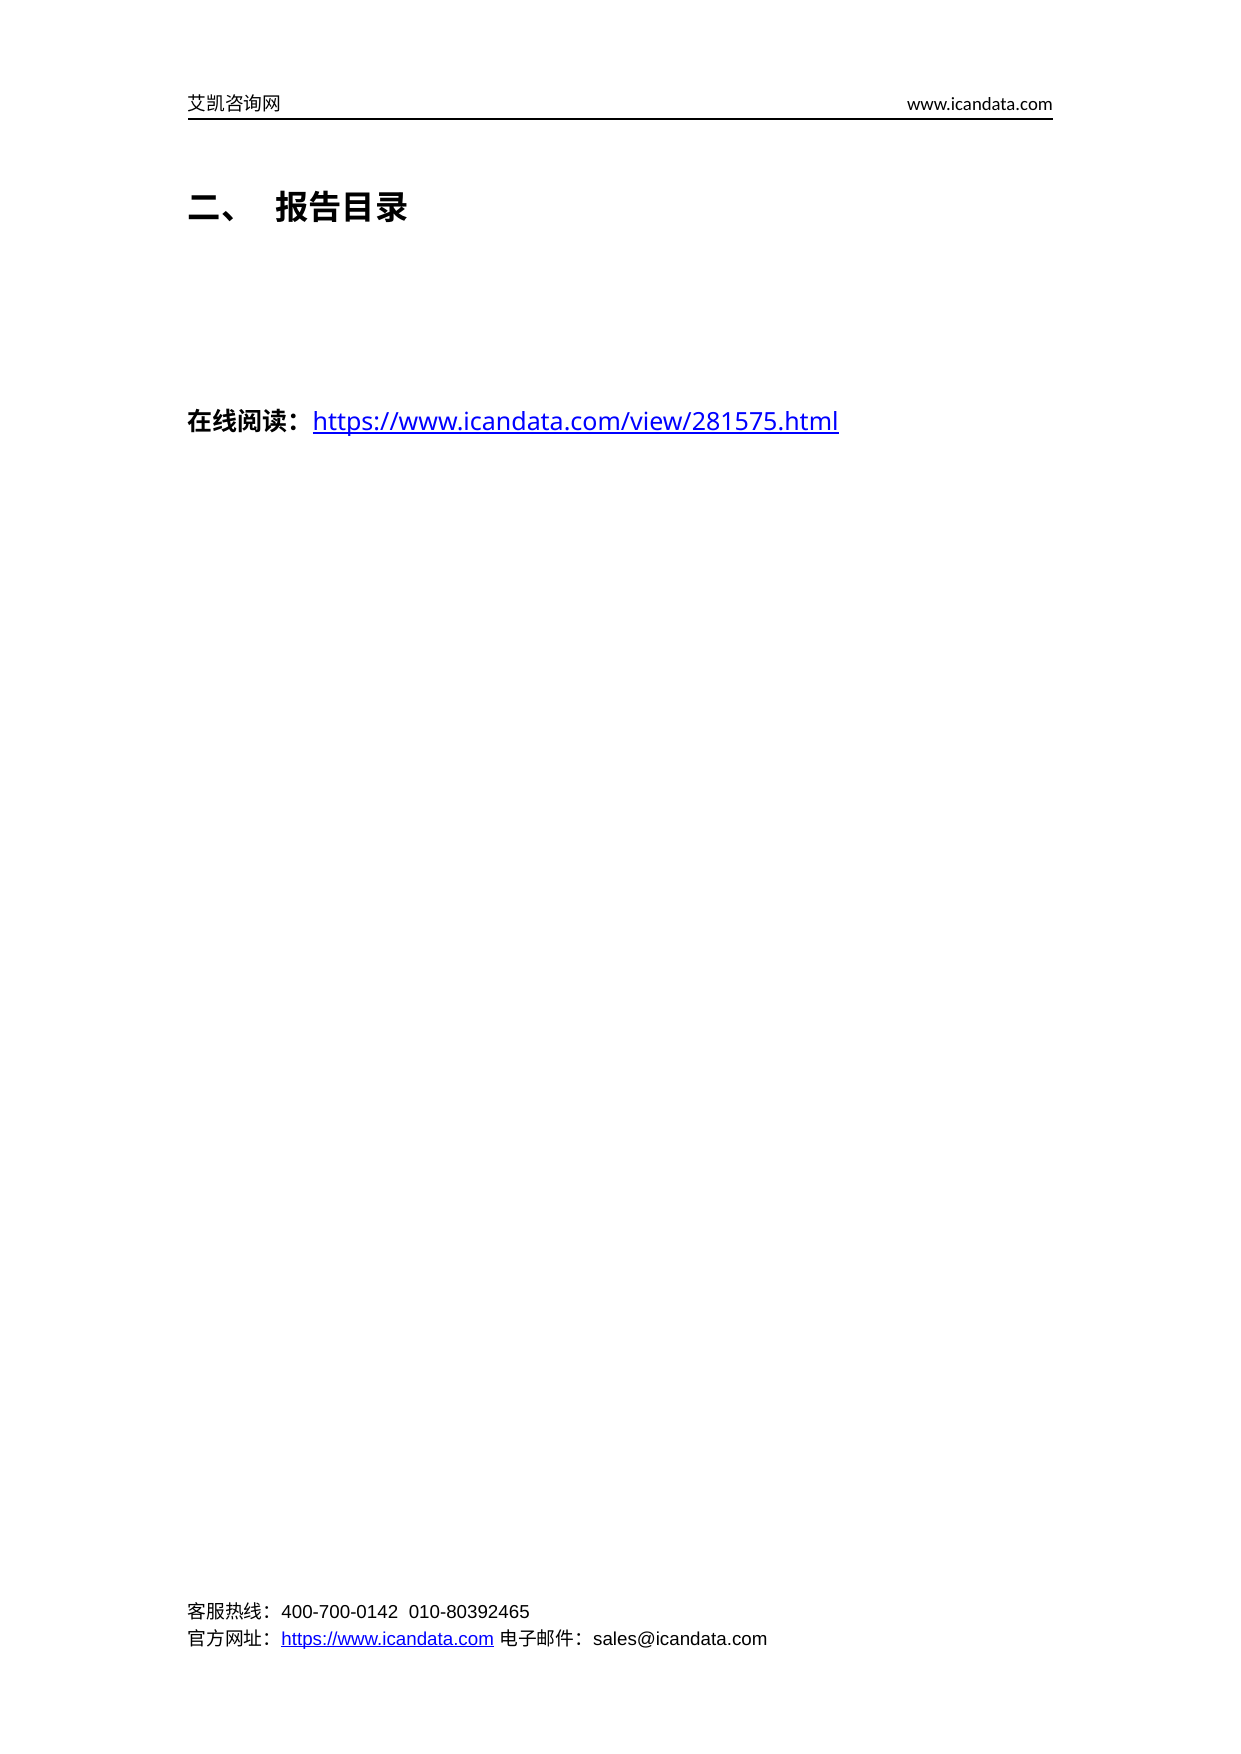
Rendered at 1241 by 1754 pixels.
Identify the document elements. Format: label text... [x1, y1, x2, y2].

subtitle 报告目录 [187, 172, 1053, 237]
text 在线阅读：https://www.icandata.com/view/281575.html [187, 387, 1053, 452]
